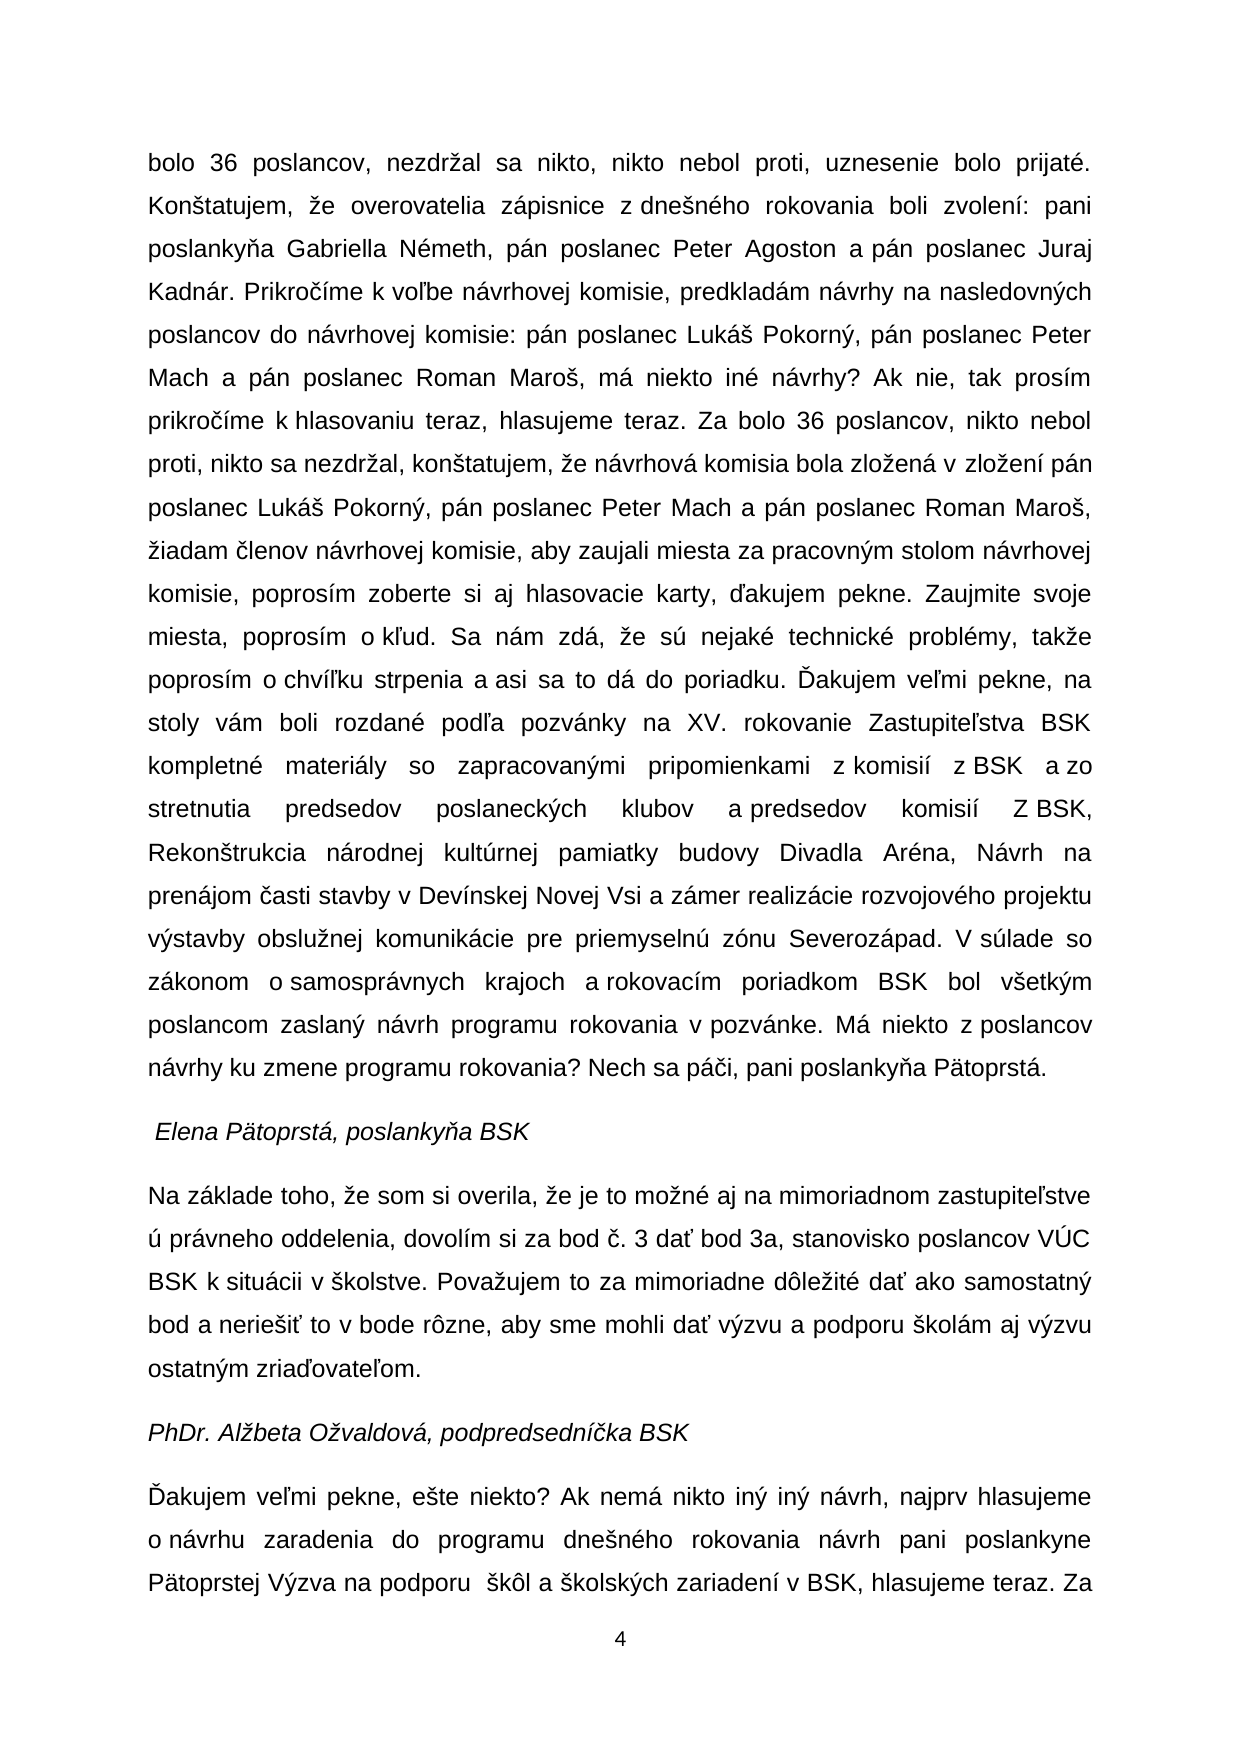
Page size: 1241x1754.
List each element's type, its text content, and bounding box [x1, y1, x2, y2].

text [148, 1482, 1093, 1597]
text PhDr. Alžbeta Ožvaldová, podpredsedníčka BSK [148, 1418, 1093, 1446]
text Elena Pätoprstá, poslankyňa BSK [148, 1117, 1093, 1146]
text Na základe toho, že som si overila, že je to možné aj na mimoriadnom zastupiteľstve ú právneho oddelenia, dovolím si za bod č. 3 dať bod 3a, stanovisko poslancov VÚC BSK k situácii v školstve. Považujem to za mimoriadne dôležité dať ako samostatný bod a neriešiť to v bode rôzne, aby sme mohli dať výzvu a podporu školám aj výzvu ostatným zriaďovateľom. [148, 1181, 1093, 1382]
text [148, 148, 1093, 1082]
